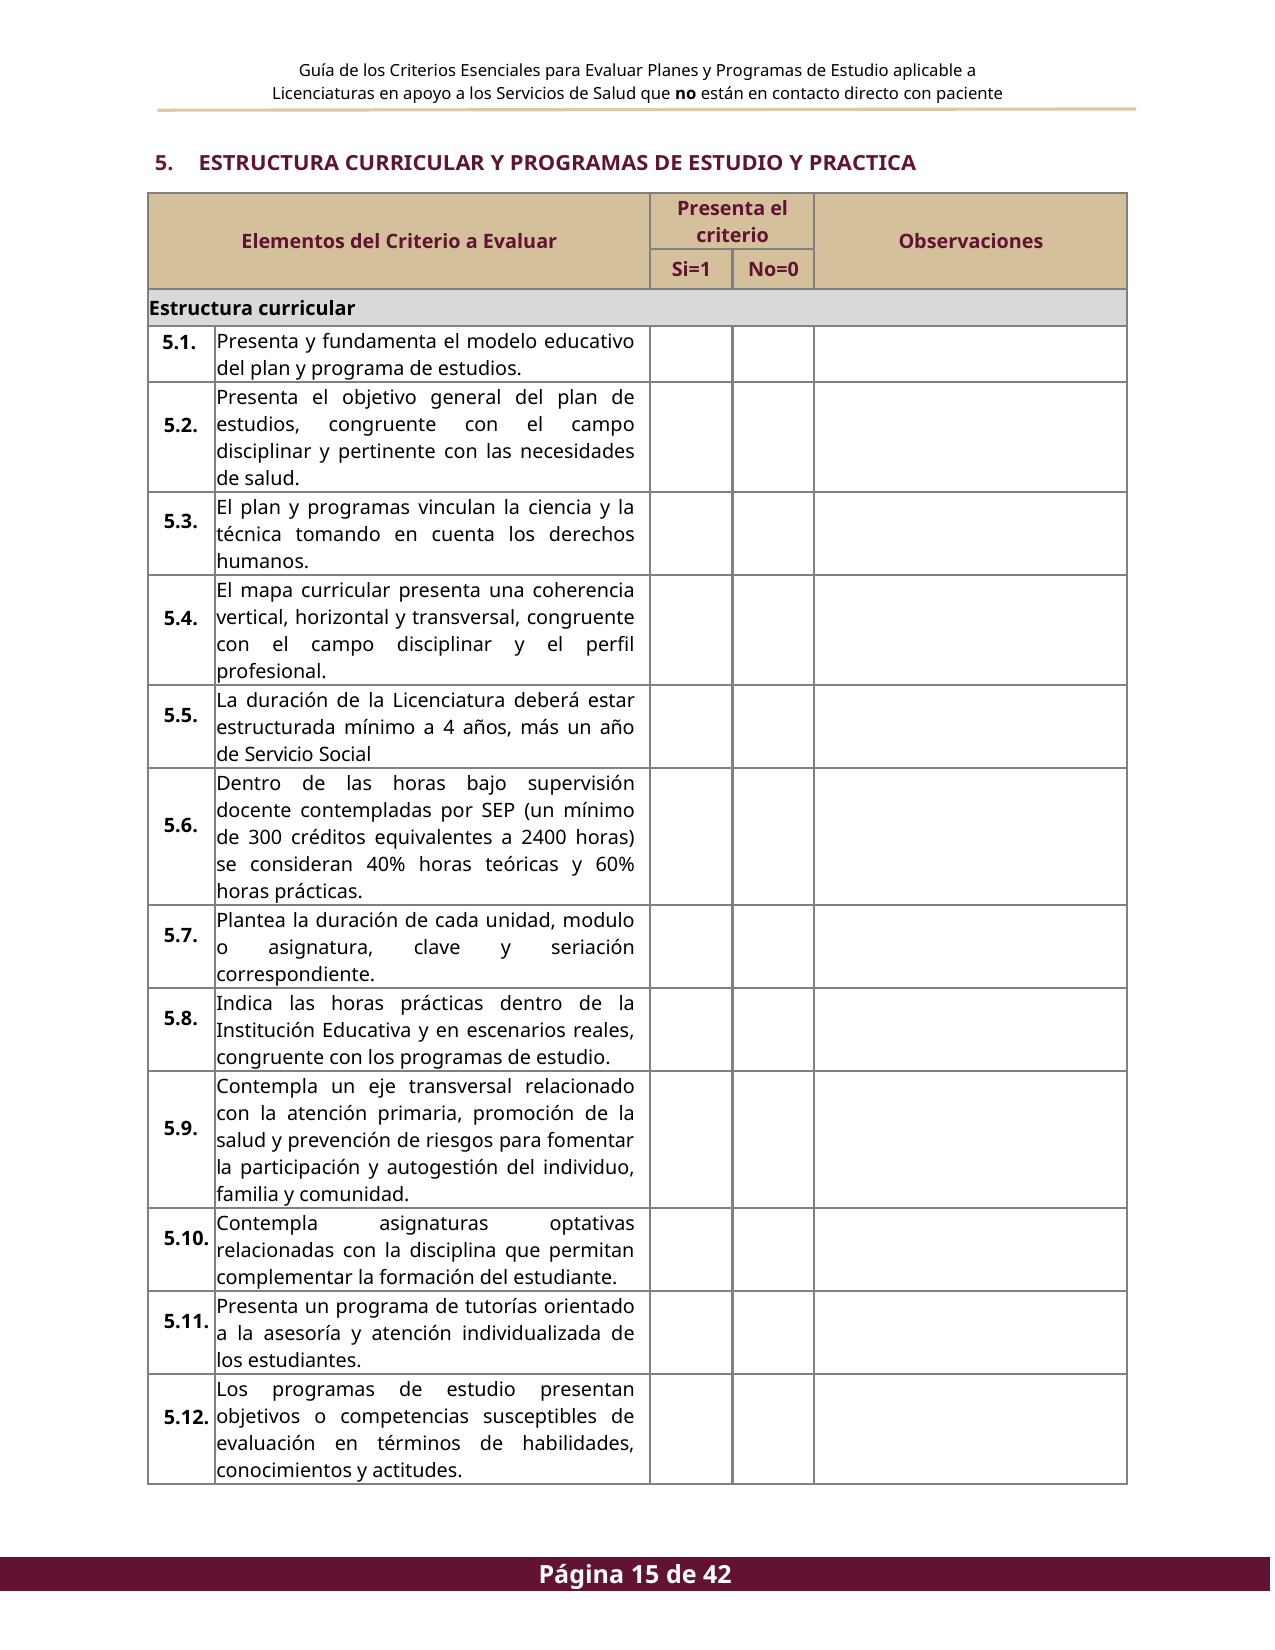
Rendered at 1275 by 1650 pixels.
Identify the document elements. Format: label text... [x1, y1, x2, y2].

table_cell [651, 493, 731, 574]
table_cell [815, 493, 1126, 574]
table_cell [149, 686, 214, 767]
table_cell Plantea la duración de cada unidad, modulo o asignatura, clave y seriación correspondiente. [216, 906, 649, 987]
table_cell [149, 906, 214, 987]
table_cell No=0 [734, 250, 813, 288]
table_cell [815, 769, 1126, 904]
table_cell [149, 383, 214, 491]
table_cell [734, 1072, 813, 1207]
table_cell [651, 1292, 731, 1373]
table_cell Presenta el objetivo general del plan de estudios, congruente con el campo disciplinar y pertinente con las necesidades de salud. [216, 383, 649, 491]
table_cell [149, 1209, 214, 1290]
table_cell Dentro de las horas bajo supervisión docente contempladas por SEP (un mínimo de 300 créditos equivalentes a 2400 horas) se consideran 40% horas teóricas y 60% horas prácticas. [216, 769, 649, 904]
table_cell [734, 906, 813, 987]
table_cell [651, 327, 731, 381]
table_cell [815, 1209, 1126, 1290]
table_cell [734, 576, 813, 684]
table_header Elementos del Criterio a Evaluar [149, 194, 649, 288]
text ESTRUCTURA CURRICULAR Y PROGRAMAS DE ESTUDIO Y PRACTICA [154, 148, 1127, 176]
table_cell [734, 769, 813, 904]
table_cell [149, 769, 214, 904]
table_cell [651, 769, 731, 904]
table_cell [815, 1292, 1126, 1373]
table_cell [734, 383, 813, 491]
table_cell [734, 686, 813, 767]
table_cell [734, 1292, 813, 1373]
table_cell [651, 1209, 731, 1290]
table_cell [651, 1375, 731, 1483]
table_cell [815, 1072, 1126, 1207]
table_cell Los programas de estudio presentan objetivos o competencias susceptibles de evaluación en términos de habilidades, conocimientos y actitudes. [216, 1375, 649, 1483]
table_cell La duración de la Licenciatura deberá estar estructurada mínimo a 4 años, más un año de Servicio Social [216, 686, 649, 767]
table_cell Si=1 [651, 250, 731, 288]
table_cell [815, 576, 1126, 684]
table_cell [815, 906, 1126, 987]
table_cell [734, 493, 813, 574]
table_cell Presenta y fundamenta el modelo educativo del plan y programa de estudios. [216, 327, 649, 381]
table_cell [651, 576, 731, 684]
table_cell [734, 327, 813, 381]
table_cell Estructura curricular [149, 290, 1126, 325]
table_cell [815, 383, 1126, 491]
table_cell [815, 989, 1126, 1070]
table_cell El plan y programas vinculan la ciencia y la técnica tomando en cuenta los derechos humanos. [216, 493, 649, 574]
table_cell [149, 327, 214, 381]
table_header Presenta el criterio [651, 194, 813, 248]
table_cell [149, 989, 214, 1070]
table_cell Indica las horas prácticas dentro de la Institución Educativa y en escenarios reales, congruente con los programas de estudio. [216, 989, 649, 1070]
table_cell [815, 327, 1126, 381]
table_cell Contempla un eje transversal relacionado con la atención primaria, promoción de la salud y prevención de riesgos para fomentar la participación y autogestión del individuo, familia y comunidad. [216, 1072, 649, 1207]
table_cell [149, 576, 214, 684]
table_cell [734, 1375, 813, 1483]
table_cell [734, 1209, 813, 1290]
table_header Observaciones [815, 194, 1126, 288]
table_cell [651, 1072, 731, 1207]
table_cell [815, 686, 1126, 767]
table_cell [651, 906, 731, 987]
table_cell [149, 1072, 214, 1207]
table_cell Presenta un programa de tutorías orientado a la asesoría y atención individualizada de los estudiantes. [216, 1292, 649, 1373]
table_cell Contempla asignaturas optativas relacionadas con la disciplina que permitan complementar la formación del estudiante. [216, 1209, 649, 1290]
table_cell [734, 989, 813, 1070]
table_cell [651, 989, 731, 1070]
table_cell [149, 493, 214, 574]
table_cell [149, 1375, 214, 1483]
table_cell [651, 686, 731, 767]
table_cell El mapa curricular presenta una coherencia vertical, horizontal y transversal, congruente con el campo disciplinar y el perfil profesional. [216, 576, 649, 684]
table_cell [651, 383, 731, 491]
table_cell [815, 1375, 1126, 1483]
table_cell [149, 1292, 214, 1373]
